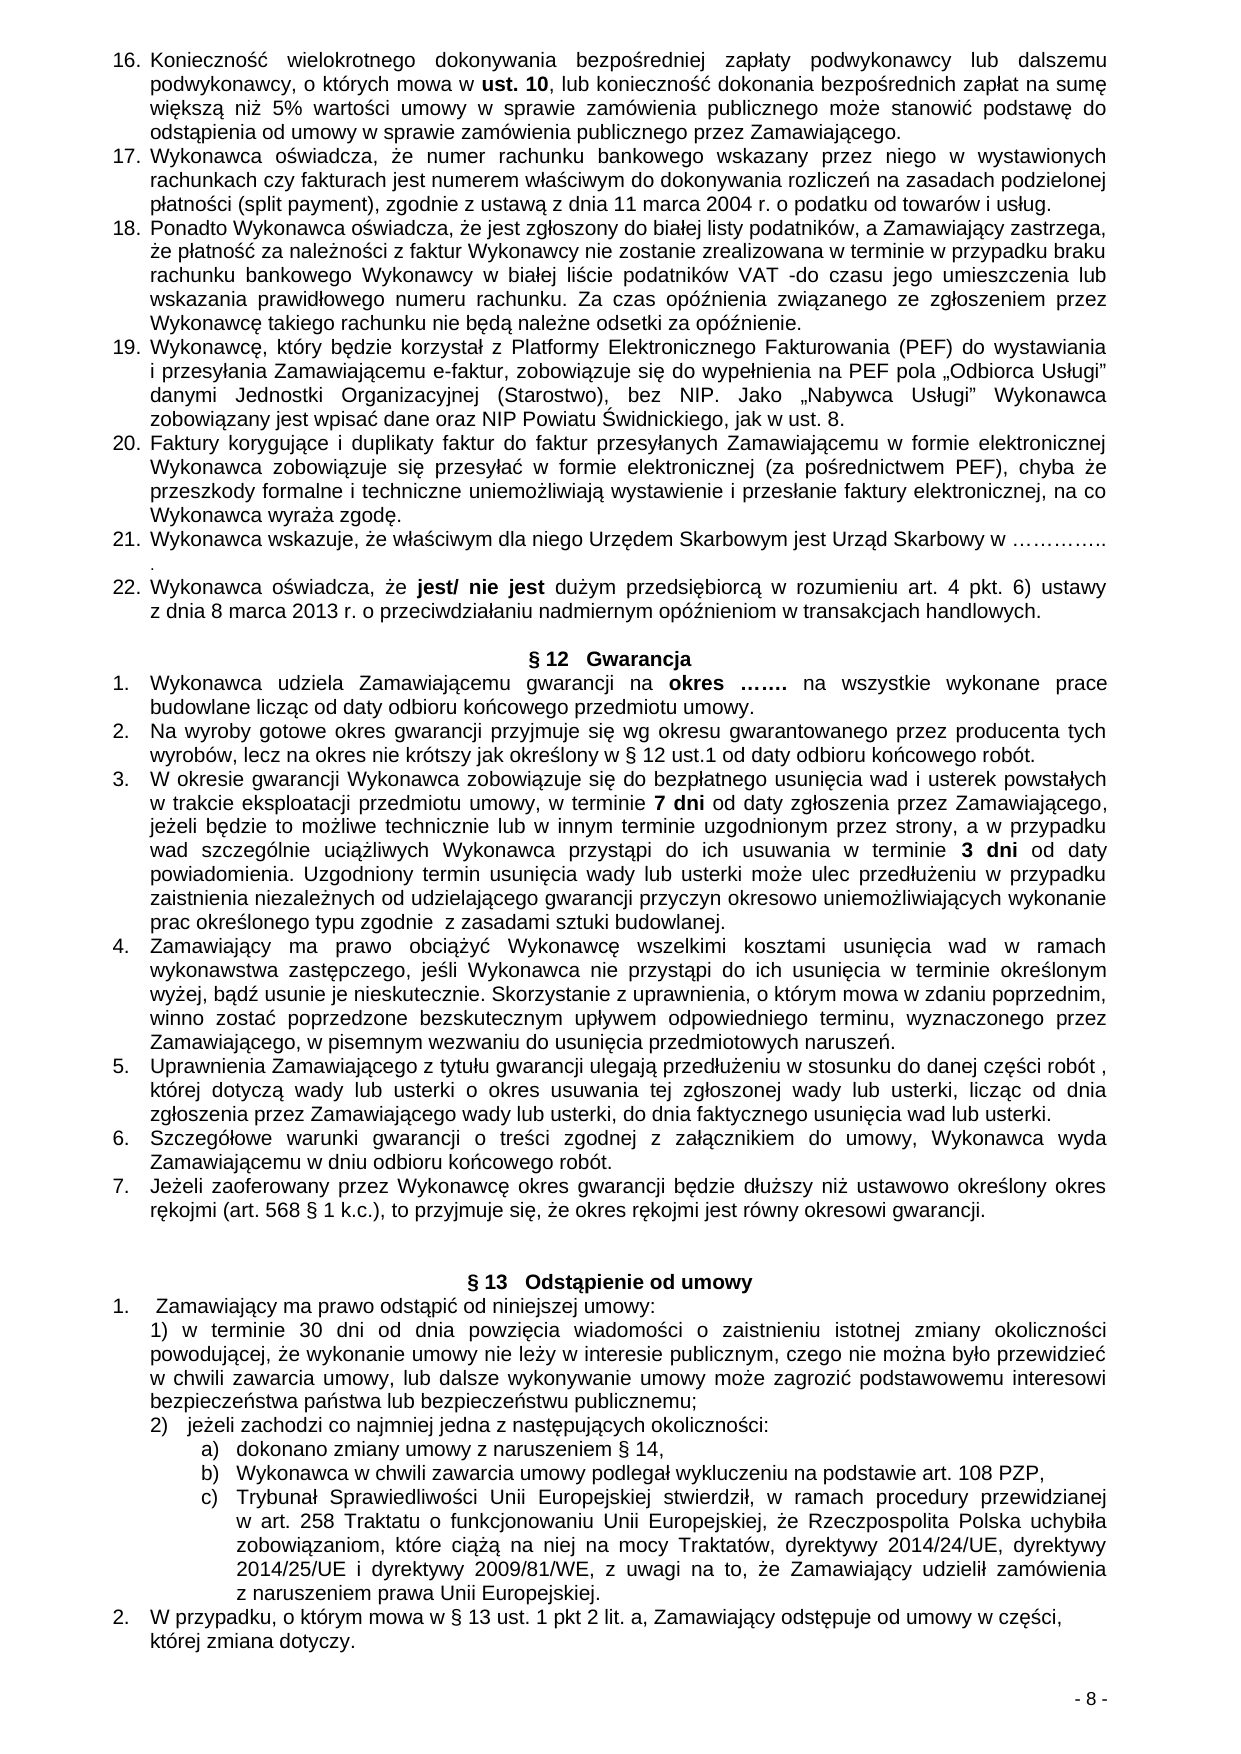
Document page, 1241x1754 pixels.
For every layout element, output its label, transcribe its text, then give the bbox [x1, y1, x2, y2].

list Zamawiający ma prawo obciążyć Wykonawcę wszelkimi kosztami usunięcia wad w ramach wykonawstwa zastępczego, jeśli Wykonawca nie przystąpi do ich usunięcia w terminie określonym wyżej, bądź usunie je nieskutecznie. Skorzystanie z uprawnienia, o którym mowa w zdaniu poprzednim, winno zostać poprzedzone bezskutecznym upływem odpowiedniego terminu, wyznaczonego przez Zamawiającego, w pisemnym wezwaniu do usunięcia przedmiotowych naruszeń. [112, 934, 1108, 1054]
list Na wyroby gotowe okres gwarancji przyjmuje się wg okresu gwarantowanego przez producenta tych wyrobów, lecz na okres nie krótszy jak określony w § 12 ust.1 od daty odbioru końcowego robót. [112, 718, 1108, 766]
list Wykonawcę, który będzie korzystał z Platformy Elektronicznego Fakturowania (PEF) do wystawiania i przesyłania Zamawiającemu e-faktur, zobowiązuje się do wypełnienia na PEF pola „Odbiorca Usługi” danymi Jednostki Organizacyjnej (Starostwo), bez NIP. Jako „Nabywca Usługi” Wykonawca zobowiązany jest wpisać dane oraz NIP Powiatu Świdnickiego, jak w ust. 8. [112, 335, 1108, 431]
list Konieczność wielokrotnego dokonywania bezpośredniej zapłaty podwykonawcy lub dalszemu podwykonawcy, o których mowa w ust. 10, lub konieczność dokonania bezpośrednich zapłat na sumę większą niż 5% wartości umowy w sprawie zamówienia publicznego może stanowić podstawę do odstąpienia od umowy w sprawie zamówienia publicznego przez Zamawiającego. [112, 48, 1108, 143]
list W okresie gwarancji Wykonawca zobowiązuje się do bezpłatnego usunięcia wad i usterek powstałych w trakcie eksploatacji przedmiotu umowy, w terminie 7 dni od daty zgłoszenia przez Zamawiającego, jeżeli będzie to możliwe technicznie lub w innym terminie uzgodnionym przez strony, a w przypadku wad szczególnie uciążliwych Wykonawca przystąpi do ich usuwania w terminie 3 dni od daty powiadomienia. Uzgodniony termin usunięcia wady lub usterki może ulec przedłużeniu w przypadku zaistnienia niezależnych od udzielającego gwarancji przyczyn okresowo uniemożliwiających wykonanie prac określonego typu zgodnie z zasadami sztuki budowlanej. [112, 766, 1108, 934]
list Trybunał Sprawiedliwości Unii Europejskiej stwierdził, w ramach procedury przewidzianej w art. 258 Traktatu o funkcjonowaniu Unii Europejskiej, że Rzeczpospolita Polska uchybiła zobowiązaniom, które ciążą na niej na mocy Traktatów, dyrektywy 2014/24/UE, dyrektywy 2014/25/UE i dyrektywy 2009/81/WE, z uwagi na to, że Zamawiający udzielił zamówienia z naruszeniem prawa Unii Europejskiej. [201, 1485, 1108, 1605]
list § 12 Gwarancja [112, 647, 1108, 671]
list Szczegółowe warunki gwarancji o treści zgodnej z załącznikiem do umowy, Wykonawca wyda Zamawiającemu w dniu odbioru końcowego robót. [112, 1126, 1108, 1174]
list Zamawiający ma prawo odstąpić od niniejszej umowy: [112, 1293, 1108, 1317]
list Wykonawca oświadcza, że numer rachunku bankowego wskazany przez niego w wystawionych rachunkach czy fakturach jest numerem właściwym do dokonywania rozliczeń na zasadach podzielonej płatności (split payment), zgodnie z ustawą z dnia 11 marca 2004 r. o podatku od towarów i usług. [112, 143, 1108, 215]
list Wykonawca wskazuje, że właściwym dla niego Urzędem Skarbowym jest Urząd Skarbowy w ………….. . [112, 527, 1108, 575]
list 1) w terminie 30 dni od dnia powzięcia wiadomości o zaistnieniu istotnej zmiany okoliczności powodującej, że wykonanie umowy nie leży w interesie publicznym, czego nie można było przewidzieć w chwili zawarcia umowy, lub dalsze wykonywanie umowy może zagrozić podstawowemu interesowi bezpieczeństwa państwa lub bezpieczeństwu publicznemu; [150, 1317, 1108, 1413]
list Jeżeli zaoferowany przez Wykonawcę okres gwarancji będzie dłuższy niż ustawowo określony okres rękojmi (art. 568 § 1 k.c.), to przyjmuje się, że okres rękojmi jest równy okresowi gwarancji. [112, 1174, 1108, 1222]
list dokonano zmiany umowy z naruszeniem § 14, [201, 1437, 1108, 1461]
list Wykonawca udziela Zamawiającemu gwarancji na okres ……. na wszystkie wykonane prace budowlane licząc od daty odbioru końcowego przedmiotu umowy. [112, 671, 1108, 718]
list Ponadto Wykonawca oświadcza, że jest zgłoszony do białej listy podatników, a Zamawiający zastrzega, że płatność za należności z faktur Wykonawcy nie zostanie zrealizowana w terminie w przypadku braku rachunku bankowego Wykonawcy w białej liście podatników VAT -do czasu jego umieszczenia lub wskazania prawidłowego numeru rachunku. Za czas opóźnienia związanego ze zgłoszeniem przez Wykonawcę takiego rachunku nie będą należne odsetki za opóźnienie. [112, 215, 1108, 335]
list Faktury korygujące i duplikaty faktur do faktur przesyłanych Zamawiającemu w formie elektronicznej Wykonawca zobowiązuje się przesyłać w formie elektronicznej (za pośrednictwem PEF), chyba że przeszkody formalne i techniczne uniemożliwiają wystawienie i przesłanie faktury elektronicznej, na co Wykonawca wyraża zgodę. [112, 431, 1108, 527]
list W przypadku, o którym mowa w § 13 ust. 1 pkt 2 lit. a, Zamawiający odstępuje od umowy w części, której zmiana dotyczy. [112, 1605, 1108, 1653]
list jeżeli zachodzi co najmniej jedna z następujących okoliczności: [150, 1413, 1108, 1437]
list § 13 Odstąpienie od umowy [112, 1269, 1108, 1293]
list Wykonawca w chwili zawarcia umowy podlegał wykluczeniu na podstawie art. 108 PZP, [201, 1461, 1108, 1485]
list Uprawnienia Zamawiającego z tytułu gwarancji ulegają przedłużeniu w stosunku do danej części robót , której dotyczą wady lub usterki o okres usuwania tej zgłoszonej wady lub usterki, licząc od dnia zgłoszenia przez Zamawiającego wady lub usterki, do dnia faktycznego usunięcia wad lub usterki. [112, 1054, 1108, 1126]
list Wykonawca oświadcza, że jest/ nie jest dużym przedsiębiorcą w rozumieniu art. 4 pkt. 6) ustawy z dnia 8 marca 2013 r. o przeciwdziałaniu nadmiernym opóźnieniom w transakcjach handlowych. [112, 575, 1108, 623]
